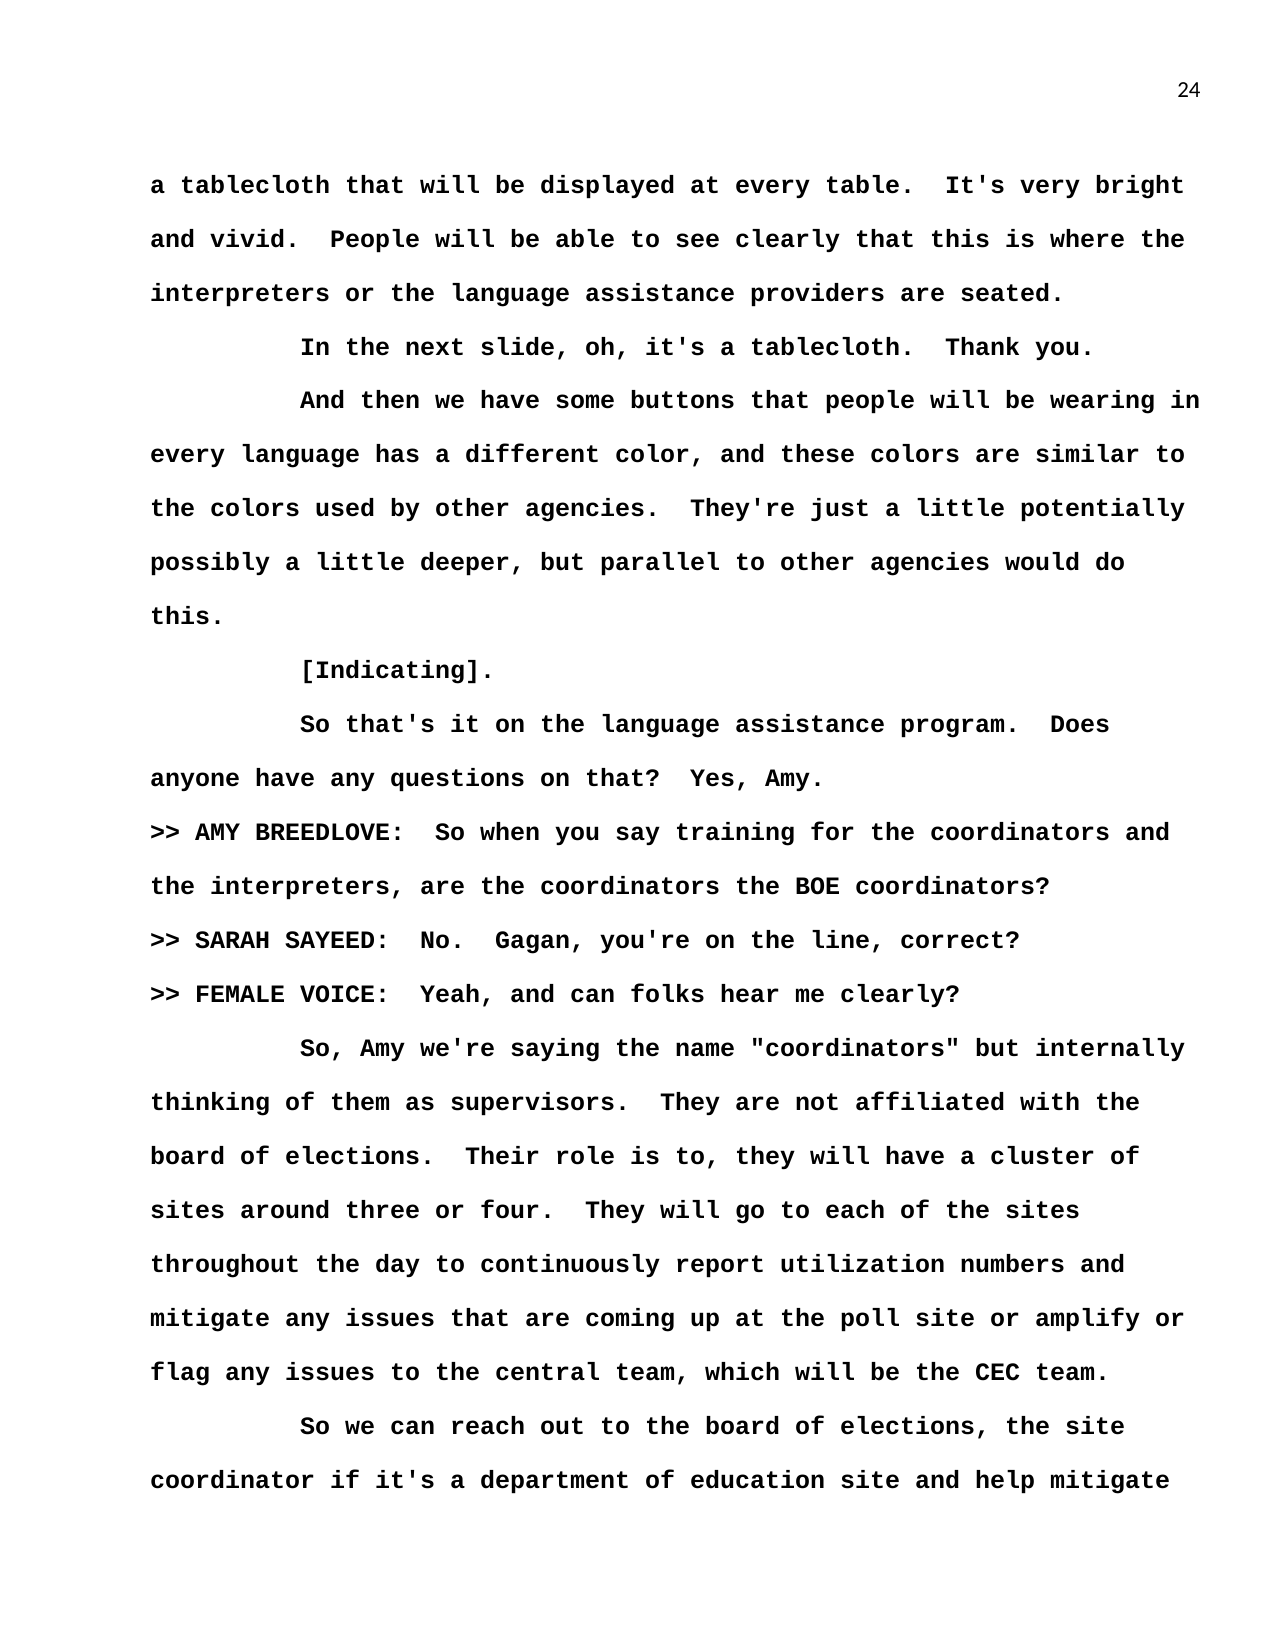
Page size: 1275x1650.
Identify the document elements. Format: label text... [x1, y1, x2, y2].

text >> SARAH SAYEED: No. Gagan, you're on the line, correct? [150, 905, 1200, 959]
text >> FEMALE VOICE: Yeah, and can folks hear me clearly? [150, 959, 1200, 1013]
text >> AMY BREEDLOVE: So when you say training for the coordinators and the interpreters, are the coordinators the BOE coordinators? [150, 797, 1200, 905]
text In the next slide, oh, it's a tablecloth. Thank you. [150, 312, 1200, 366]
text So, Amy we're saying the name "coordinators" but internally thinking of them as supervisors. They are not affiliated with the board of elections. Their role is to, they will have a cluster of sites around three or four. They will go to each of the sites throughout the day to continuously report utilization numbers and mitigate any issues that are coming up at the poll site or amplify or flag any issues to the central team, which will be the CEC team. [150, 1013, 1200, 1391]
text [Indicating]. [150, 636, 1200, 689]
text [150, 1391, 1200, 1499]
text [150, 150, 1200, 312]
text And then we have some buttons that people will be wearing in every language has a different color, and these colors are similar to the colors used by other agencies. They're just a little potentially possibly a little deeper, but parallel to other agencies would do this. [150, 366, 1200, 636]
text So that's it on the language assistance program. Does anyone have any questions on that? Yes, Amy. [150, 689, 1200, 797]
